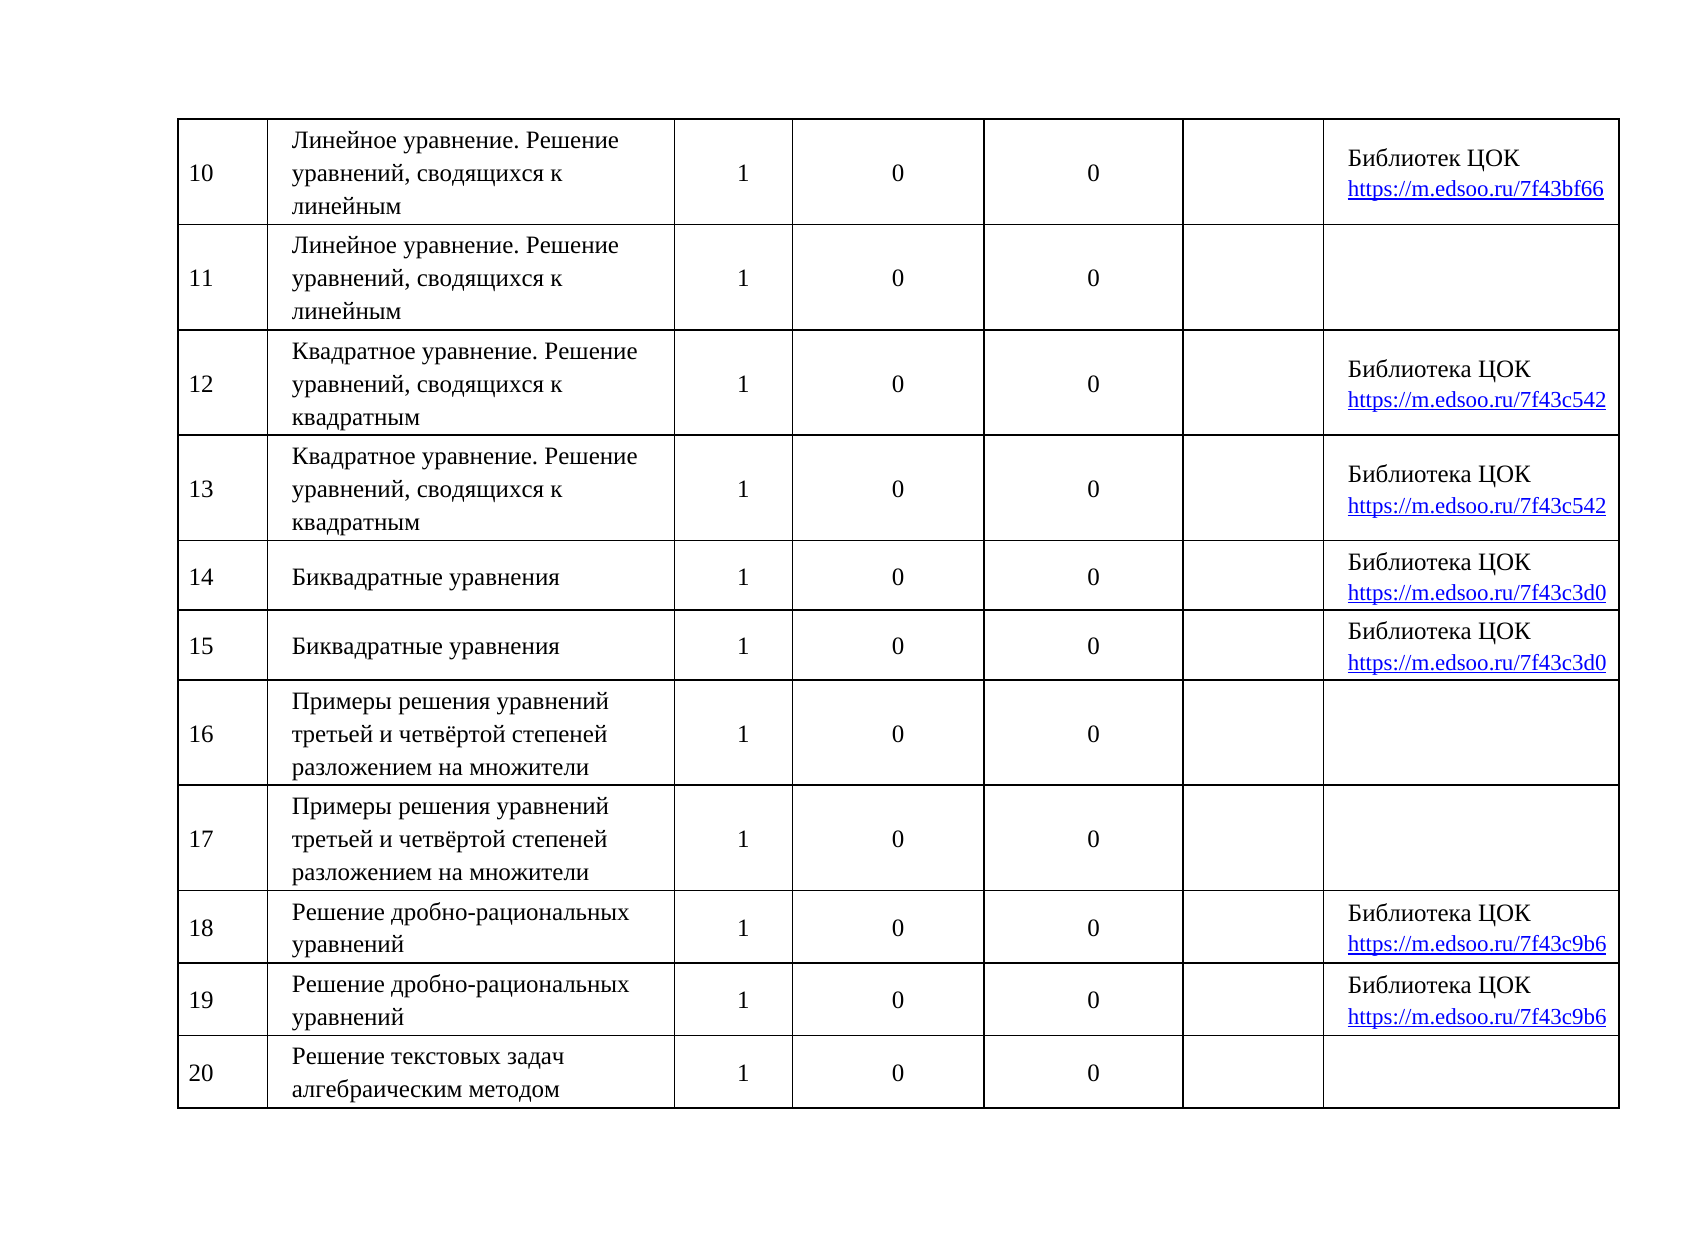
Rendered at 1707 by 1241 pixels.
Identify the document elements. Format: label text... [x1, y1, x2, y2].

table_cell Примеры решения уравнений третьей и четвёртой степеней разложением на множители [268, 681, 674, 784]
table_cell [1184, 120, 1323, 223]
table_cell Библиотека ЦОК https://m.edsoo.ru/7f43c9b6 [1324, 964, 1618, 1034]
table_cell 16 [179, 681, 267, 784]
table_cell Линейное уравнение. Решение уравнений, сводящихся к линейным [268, 225, 674, 329]
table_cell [268, 1036, 674, 1107]
table_cell 14 [179, 541, 267, 609]
table_cell 0 [793, 681, 983, 784]
table_cell Решение дробно-рациональных уравнений [268, 964, 674, 1034]
table_cell [1324, 1036, 1618, 1107]
table_cell 0 [985, 331, 1182, 434]
table_cell Биквадратные уравнения [268, 541, 674, 609]
table_cell 15 [179, 611, 267, 679]
table_cell Библиотека ЦОК https://m.edsoo.ru/7f43c542 [1324, 436, 1618, 540]
table_cell 1 [675, 611, 792, 679]
table_cell [1184, 611, 1323, 679]
table_cell 1 [675, 331, 792, 434]
table_cell [1184, 1036, 1323, 1107]
table_cell 0 [793, 891, 983, 962]
table_cell Линейное уравнение. Решение уравнений, сводящихся к линейным [268, 120, 674, 223]
table_cell Библиотека ЦОК https://m.edsoo.ru/7f43c9b6 [1324, 891, 1618, 962]
table_cell 0 [985, 1036, 1182, 1107]
table_cell 0 [985, 681, 1182, 784]
table_cell Квадратное уравнение. Решение уравнений, сводящихся к квадратным [268, 331, 674, 434]
table_cell [1324, 225, 1618, 329]
table_cell 0 [985, 436, 1182, 540]
table_cell 0 [793, 1036, 983, 1107]
table_cell 11 [179, 225, 267, 329]
table_cell 0 [793, 331, 983, 434]
table_cell 1 [675, 681, 792, 784]
table_cell Библиотек ЦОК https://m.edsoo.ru/7f43bf66 [1324, 120, 1618, 223]
table_cell Библиотека ЦОК https://m.edsoo.ru/7f43c542 [1324, 331, 1618, 434]
table_cell 0 [985, 225, 1182, 329]
table_cell 0 [985, 891, 1182, 962]
table_cell 0 [985, 120, 1182, 223]
table_cell 0 [985, 611, 1182, 679]
table_cell [1184, 964, 1323, 1034]
table_cell 0 [793, 120, 983, 223]
table_cell [1184, 436, 1323, 540]
table_cell 0 [793, 436, 983, 540]
table_cell 13 [179, 436, 267, 540]
table_cell 18 [179, 891, 267, 962]
table_cell 0 [793, 964, 983, 1034]
table_cell 0 [793, 541, 983, 609]
table_cell 0 [985, 541, 1182, 609]
table_cell [1184, 225, 1323, 329]
table_cell 1 [675, 1036, 792, 1107]
table_cell 0 [985, 964, 1182, 1034]
table_cell 0 [793, 225, 983, 329]
table_cell [1324, 786, 1618, 890]
table_cell [1184, 786, 1323, 890]
table_cell 0 [793, 611, 983, 679]
table_cell [1324, 681, 1618, 784]
table_cell Решение дробно-рациональных уравнений [268, 891, 674, 962]
table_cell 1 [675, 120, 792, 223]
table_cell Библиотека ЦОК https://m.edsoo.ru/7f43c3d0 [1324, 541, 1618, 609]
table_cell Примеры решения уравнений третьей и четвёртой степеней разложением на множители [268, 786, 674, 890]
table_cell 1 [675, 225, 792, 329]
table_cell 17 [179, 786, 267, 890]
table_cell 10 [179, 120, 267, 223]
table_cell Библиотека ЦОК https://m.edsoo.ru/7f43c3d0 [1324, 611, 1618, 679]
table_cell [1184, 541, 1323, 609]
table_cell 12 [179, 331, 267, 434]
table_cell [1184, 891, 1323, 962]
table_cell Квадратное уравнение. Решение уравнений, сводящихся к квадратным [268, 436, 674, 540]
table_cell [1184, 681, 1323, 784]
table_cell 1 [675, 541, 792, 609]
table_cell 1 [675, 436, 792, 540]
table_cell 20 [179, 1036, 267, 1107]
table_cell 1 [675, 786, 792, 890]
table_cell Биквадратные уравнения [268, 611, 674, 679]
table_cell 19 [179, 964, 267, 1034]
table_cell 0 [985, 786, 1182, 890]
table_cell [1184, 331, 1323, 434]
table_cell 1 [675, 964, 792, 1034]
table_cell 0 [793, 786, 983, 890]
table_cell 1 [675, 891, 792, 962]
